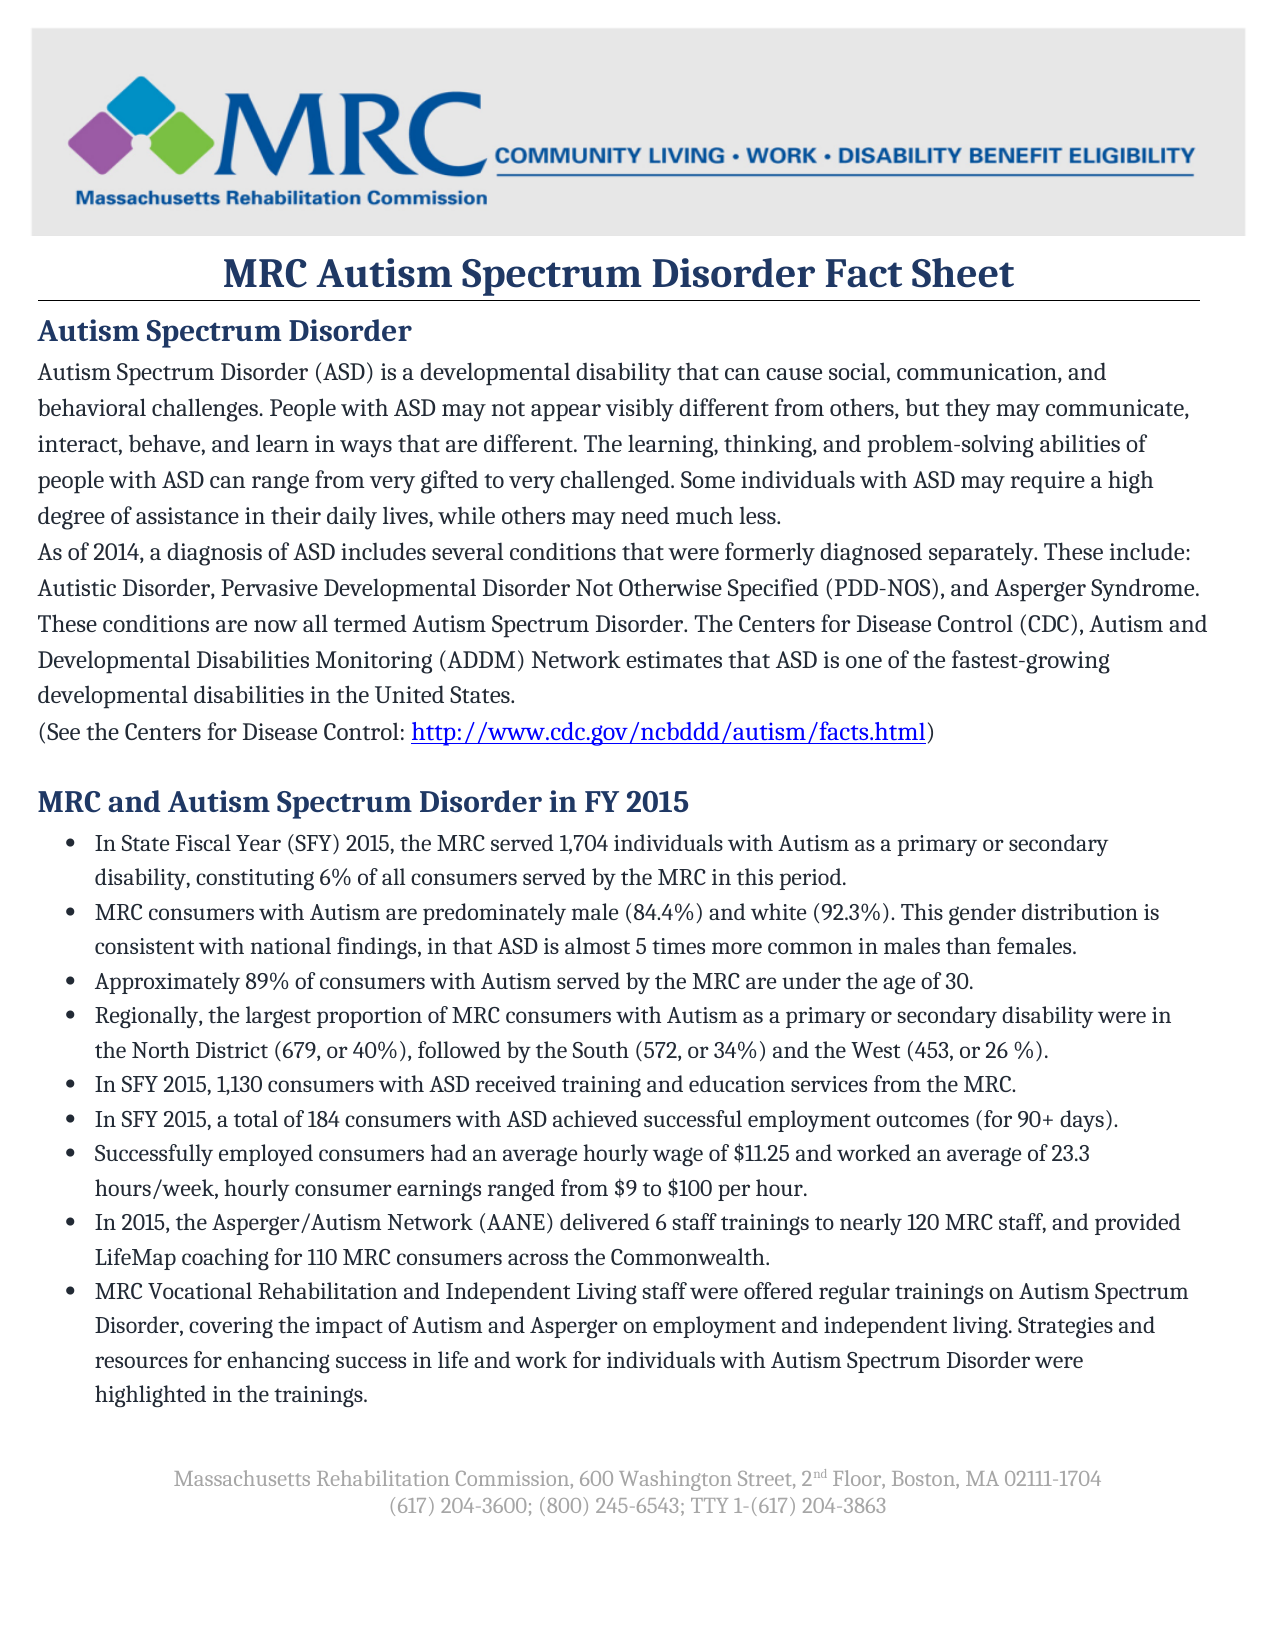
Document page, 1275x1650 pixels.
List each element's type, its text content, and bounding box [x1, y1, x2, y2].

list In SFY 2015, 1,130 consumers with ASD received training and education services from the MRC. [66, 1071, 1200, 1099]
text MRC Autism Spectrum Disorder Fact Sheet [37, 250, 1200, 301]
text Autism Spectrum Disorder (ASD) is a developmental disability that can cause social, communication, and behavioral challenges. People with ASD may not appear visibly different from others, but they may communicate, interact, behave, and learn in ways that are different. The learning, thinking, and problem-solving abilities of people with ASD can range from very gifted to very challenged. Some individuals with ASD may require a high degree of assistance in their daily lives, while others may need much less. [37, 358, 1209, 531]
list Approximately 89% of consumers with Autism served by the MRC are under the age of 30. [66, 968, 1200, 995]
list In State Fiscal Year (SFY) 2015, the MRC served 1,704 individuals with Autism as a primary or secondary disability, constituting 6% of all consumers served by the MRC in this period. [66, 830, 1200, 892]
list Regionally, the largest proportion of MRC consumers with Autism as a primary or secondary disability were in the North District (679, or 40%), followed by the South (572, or 34%) and the West (453, or 26 %). [66, 1002, 1200, 1064]
text Autism Spectrum Disorder [37, 313, 1209, 349]
list In SFY 2015, a total of 184 consumers with ASD achieved successful employment outcomes (for 90+ days). [66, 1106, 1200, 1133]
list In 2015, the Asperger/Autism Network (AANE) delivered 6 staff trainings to nearly 120 MRC staff, and provided LifeMap coaching for 110 MRC consumers across the Commonwealth. [66, 1209, 1200, 1271]
list Successfully employed consumers had an average hourly wage of $11.25 and worked an average of 23.3 hours/week, hourly consumer earnings ranged from $9 to $100 per hour. [66, 1140, 1200, 1202]
text (See the Centers for Disease Control: http://www.cdc.gov/ncbddd/autism/facts.html) [37, 717, 1209, 747]
text MRC and Autism Spectrum Disorder in FY 2015 [37, 785, 1209, 821]
text As of 2014, a diagnosis of ASD includes several conditions that were formerly diagnosed separately. These include: Autistic Disorder, Pervasive Developmental Disorder Not Otherwise Specified (PDD-NOS), and Asperger Syndrome. These conditions are now all termed Autism Spectrum Disorder. The Centers for Disease Control (CDC), Autism and Developmental Disabilities Monitoring (ADDM) Network estimates that ASD is one of the fastest-growing developmental disabilities in the United States. [37, 538, 1209, 710]
list MRC consumers with Autism are predominately male (84.4%) and white (92.3%). This gender distribution is consistent with national findings, in that ASD is almost 5 times more common in males than females. [66, 899, 1200, 961]
list MRC Vocational Rehabilitation and Independent Living staff were offered regular trainings on Autism Spectrum Disorder, covering the impact of Autism and Asperger on employment and independent living. Strategies and resources for enhancing success in life and work for individuals with Autism Spectrum Disorder were highlighted in the trainings. [66, 1278, 1200, 1409]
picture [27, 25, 1247, 235]
